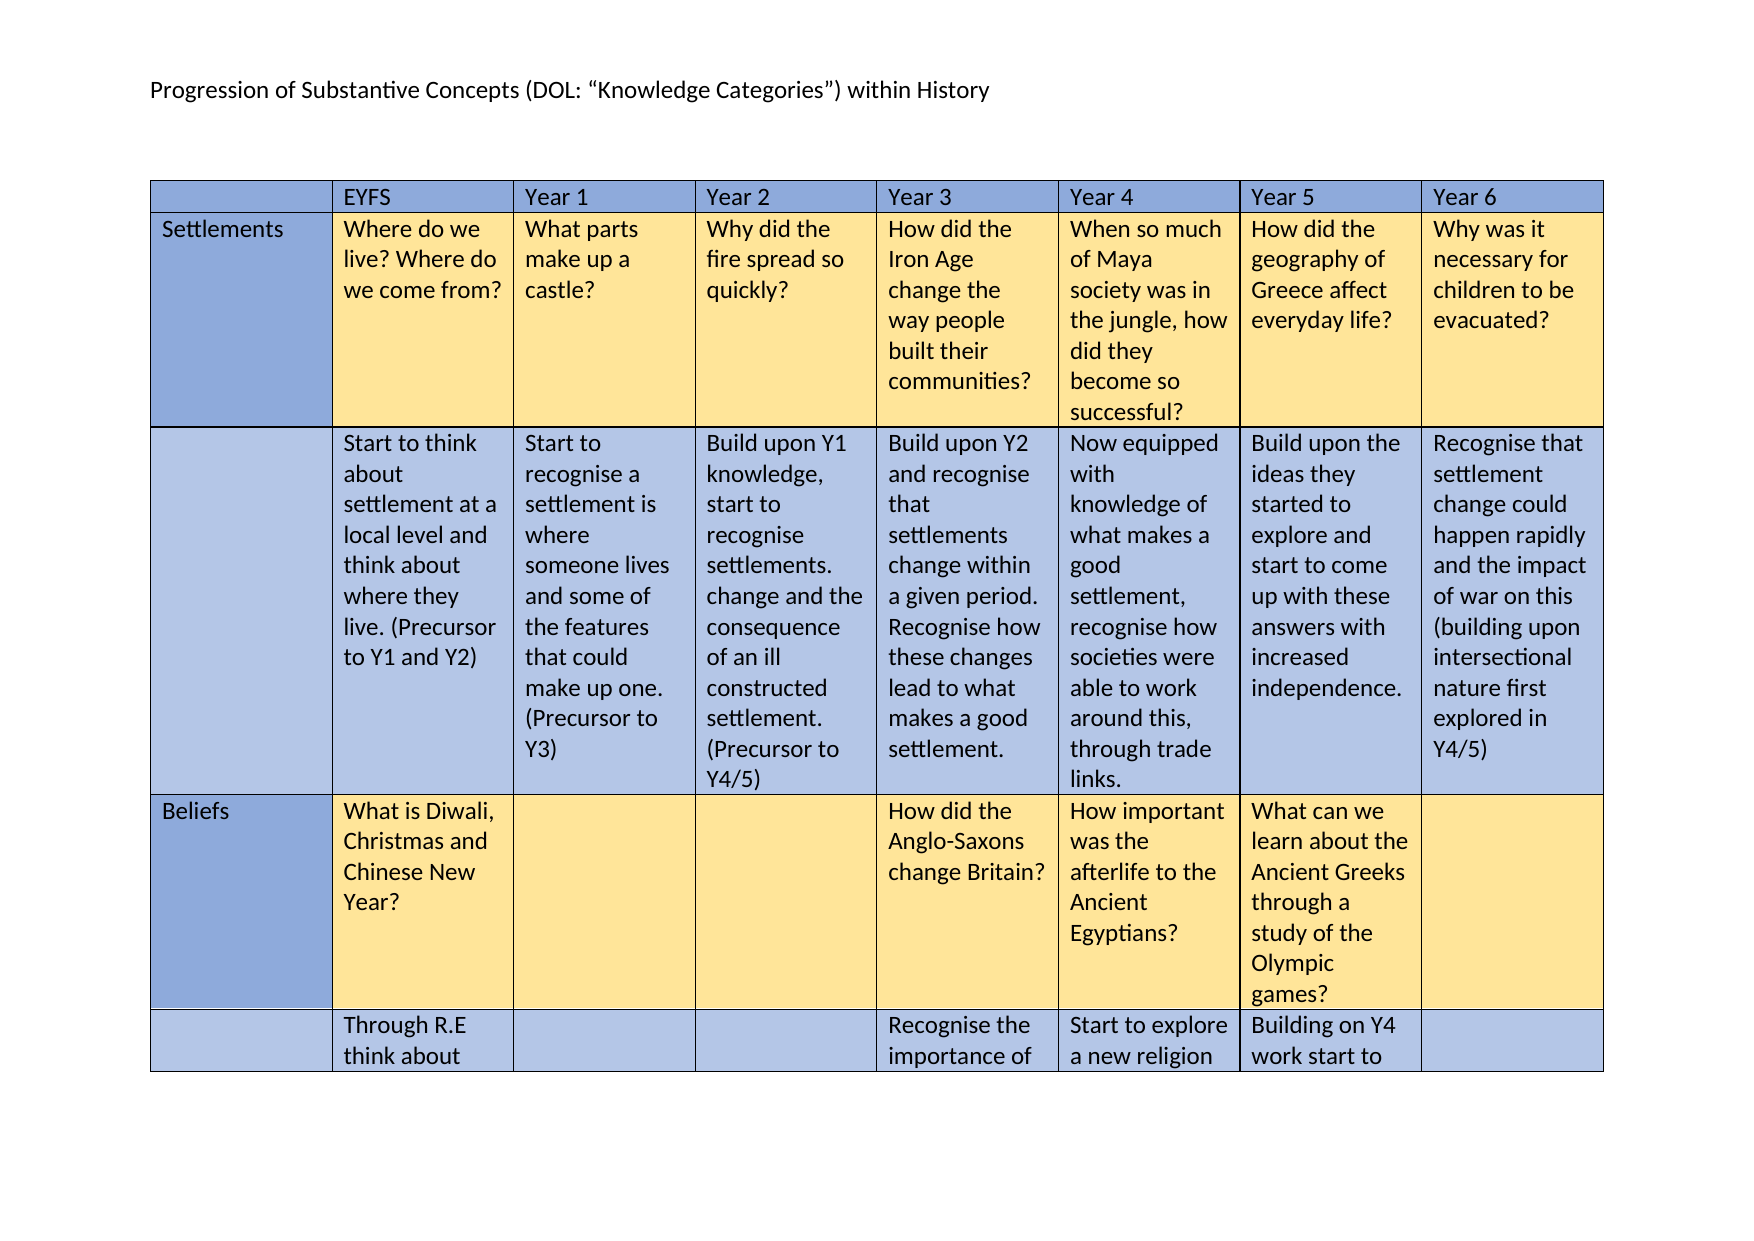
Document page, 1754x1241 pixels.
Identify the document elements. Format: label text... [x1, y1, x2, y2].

table_cell How did the Anglo-Saxons change Britain? [877, 795, 1058, 1008]
table_cell Start to think about settlement at a local level and think about where they live. (Precursor to Y1 and Y2) [333, 428, 513, 794]
table_cell Build upon the ideas they started to explore and start to come up with these answers with increased independence. [1241, 428, 1421, 794]
table_cell [1422, 795, 1603, 1008]
table_header Year 6 [1422, 181, 1603, 212]
table_cell When so much of Maya society was in the jungle, how did they become so successful? [1059, 213, 1239, 426]
table_cell Recognise that settlement change could happen rapidly and the impact of war on this (building upon intersectional nature first explored in Y4/5) [1422, 428, 1603, 794]
table_cell What can we learn about the Ancient Greeks through a study of the Olympic games? [1241, 795, 1421, 1008]
table_cell Now equipped with knowledge of what makes a good settlement, recognise how societies were able to work around this, through trade links. [1059, 428, 1239, 794]
table_cell What parts make up a castle? [514, 213, 695, 426]
table_cell Build upon Y1 knowledge, start to recognise settlements. change and the consequence of an ill constructed settlement. (Precursor to Y4/5) [696, 428, 876, 794]
table_header Year 2 [696, 181, 876, 212]
table_cell How did the Iron Age change the way people built their communities? [877, 213, 1058, 426]
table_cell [333, 1010, 513, 1071]
table_cell [1422, 1010, 1603, 1071]
table_cell [151, 428, 332, 794]
table_cell Start to recognise a settlement is where someone lives and some of the features that could make up one. (Precursor to Y3) [514, 428, 695, 794]
table_cell How important was the afterlife to the Ancient Egyptians? [1059, 795, 1239, 1008]
table_cell Settlements [151, 213, 332, 426]
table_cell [1059, 1010, 1239, 1071]
table_header Year 3 [877, 181, 1058, 212]
table_cell [514, 795, 695, 1008]
table_cell Where do we live? Where do we come from? [333, 213, 513, 426]
table_header Year 4 [1059, 181, 1239, 212]
table_cell [514, 1010, 695, 1071]
table_cell Why did the fire spread so quickly? [696, 213, 876, 426]
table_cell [877, 1010, 1058, 1071]
table_header [151, 181, 332, 212]
table_header Year 1 [514, 181, 695, 212]
table_header EYFS [333, 181, 513, 212]
table_cell What is Diwali, Christmas and Chinese New Year? [333, 795, 513, 1008]
table_header Year 5 [1241, 181, 1421, 212]
table_cell Build upon Y2 and recognise that settlements change within a given period. Recognise how these changes lead to what makes a good settlement. [877, 428, 1058, 794]
table_cell Why was it necessary for children to be evacuated? [1422, 213, 1603, 426]
table_cell [696, 795, 876, 1008]
table_cell [696, 1010, 876, 1071]
table_cell Beliefs [151, 795, 332, 1008]
table_cell How did the geography of Greece affect everyday life? [1241, 213, 1421, 426]
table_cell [1241, 1010, 1421, 1071]
table_cell [151, 1010, 332, 1071]
